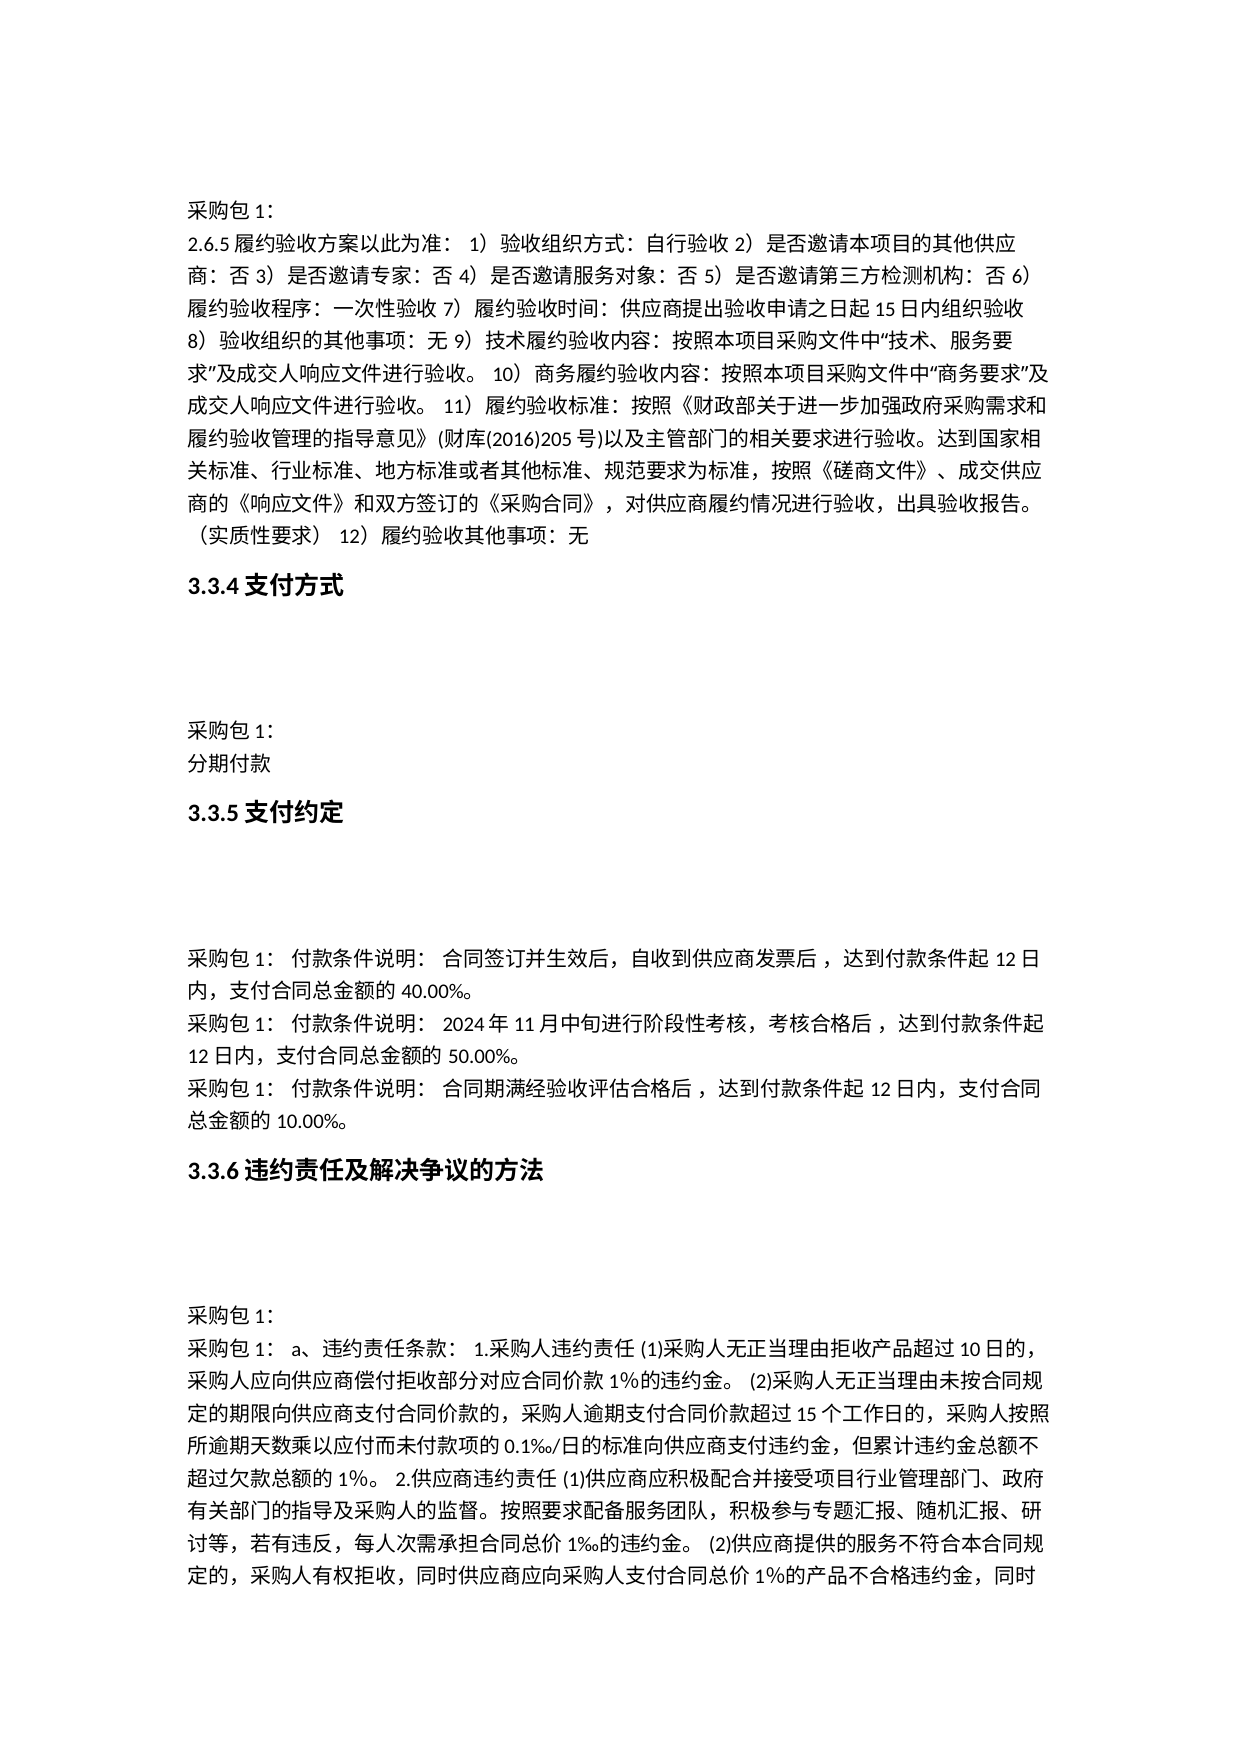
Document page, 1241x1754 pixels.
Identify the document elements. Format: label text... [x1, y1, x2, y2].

text 3.3.5支付约定 [187, 779, 1053, 844]
text 采购包1： [187, 714, 1053, 747]
text 分期付款 [187, 747, 1053, 779]
text 3.3.6违约责任及解决争议的方法 [187, 1137, 1053, 1202]
text 采购包1： [187, 194, 1053, 227]
text 采购包1： [187, 1299, 1053, 1332]
text 2.6.5履约验收方案以此为准： 1）验收组织方式：自行验收 2）是否邀请本项目的其他供应商：否 3）是否邀请专家：否 4）是否邀请服务对象：否 5）是否邀请第三方检测机构：否 6）履约验收程序：一次性验收 7）履约验收时间：供应商提出验收申请之日起15日内组织验收 8）验收组织的其他事项：无 9）技术履约验收内容：按照本项目采购文件中“技术、服务要求”及成交人响应文件进行验收。 10）商务履约验收内容：按照本项目采购文件中“商务要求”及成交人响应文件进行验收。 11）履约验收标准：按照《财政部关于进一步加强政府采购需求和履约验收管理的指导意见》(财库(2016)205号)以及主管部门的相关要求进行验收。达到国家相关标准、行业标准、地方标准或者其他标准、规范要求为标准，按照《磋商文件》、成交供应商的《响应文件》和双方签订的《采购合同》，对供应商履约情况进行验收，出具验收报告。（实质性要求） 12）履约验收其他事项：无 [187, 227, 1053, 552]
text 3.3.4支付方式 [187, 552, 1053, 617]
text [187, 1332, 1053, 1592]
text 采购包1： 付款条件说明： 合同签订并生效后，自收到供应商发票后 ，达到付款条件起 12 日内，支付合同总金额的 40.00%。 [187, 942, 1053, 1007]
text 采购包1： 付款条件说明： 合同期满经验收评估合格后 ，达到付款条件起 12 日内，支付合同总金额的 10.00%。 [187, 1072, 1053, 1137]
text 采购包1： 付款条件说明： 2024年11月中旬进行阶段性考核，考核合格后 ，达到付款条件起 12 日内，支付合同总金额的 50.00%。 [187, 1007, 1053, 1072]
